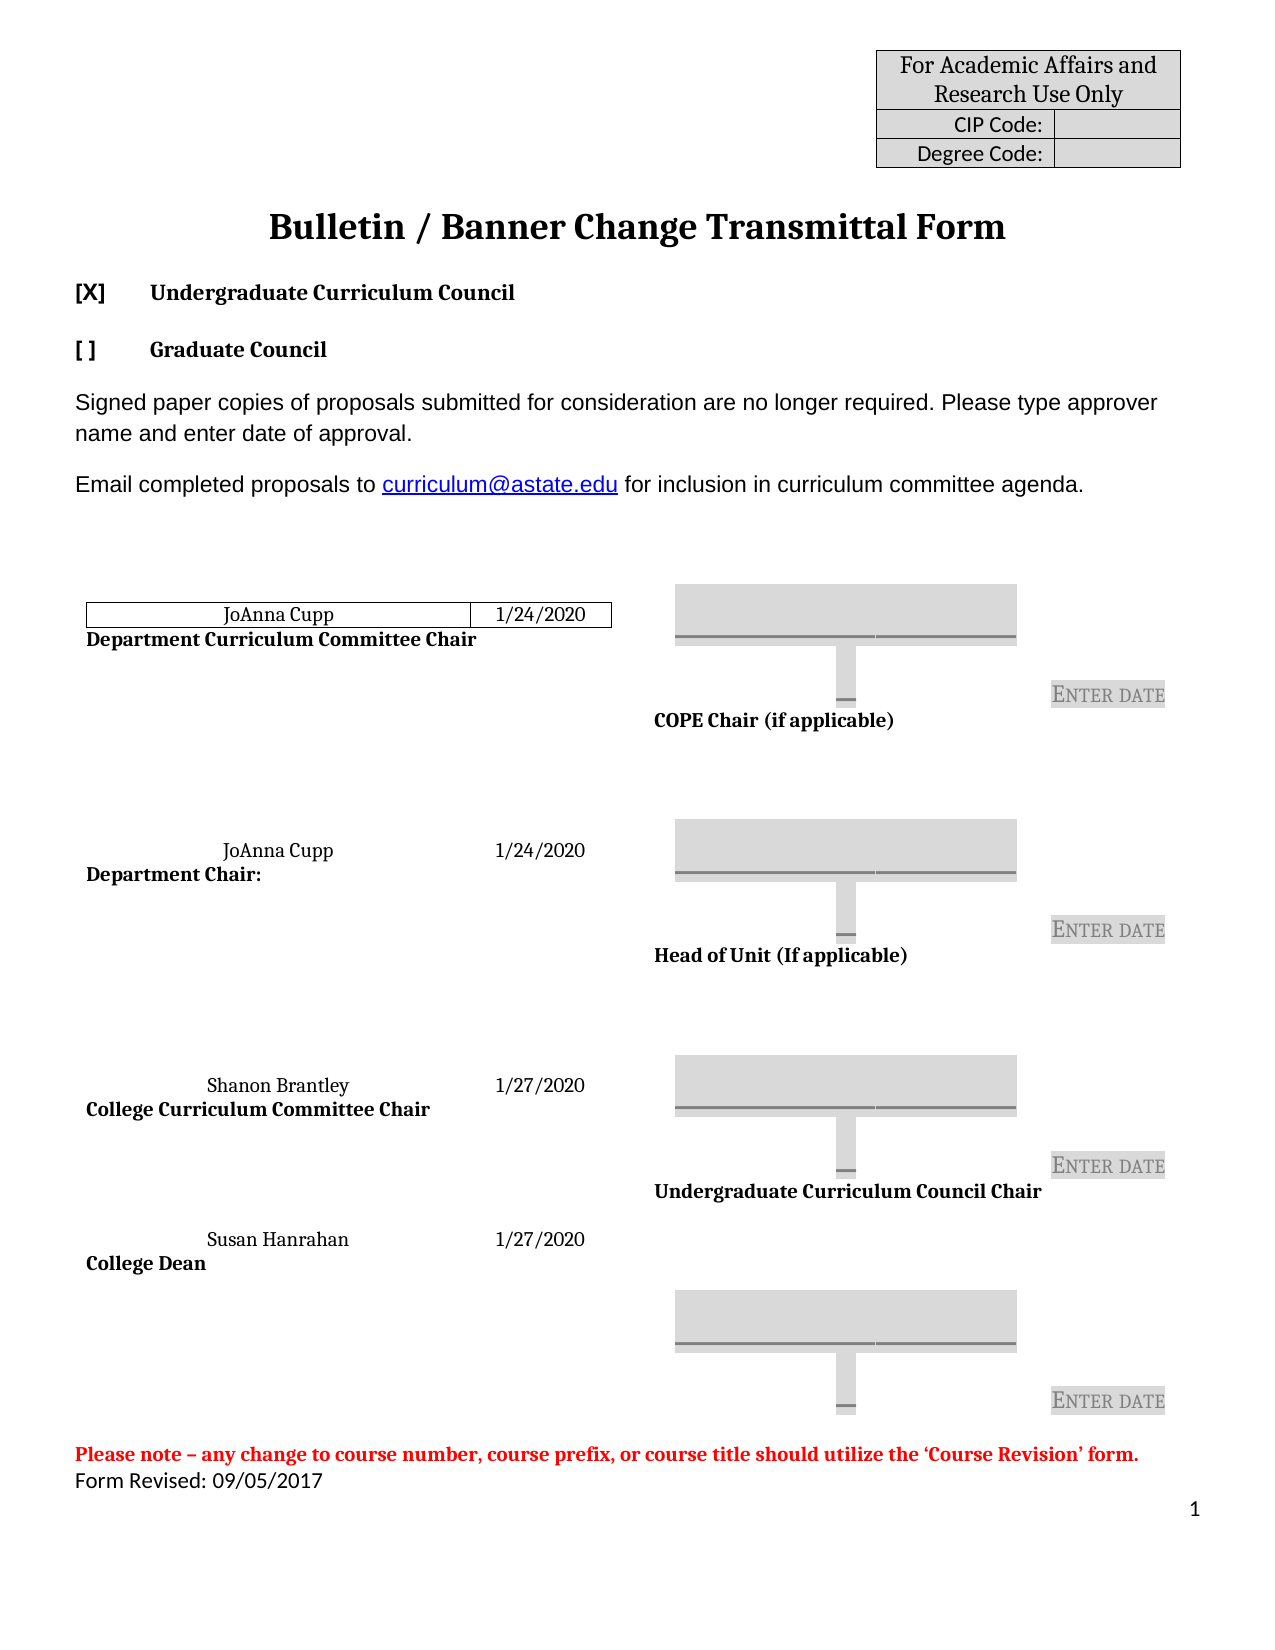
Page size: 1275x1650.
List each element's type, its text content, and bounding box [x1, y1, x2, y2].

table_header Department Curriculum Committee Chair [75, 522, 643, 757]
table_cell Department Chair: [75, 757, 643, 993]
table_cell CIP Code: [877, 110, 1054, 138]
text Signed paper copies of proposals submitted for consideration are no longer required. Please type approver name and enter date of approval. [75, 389, 1200, 446]
table_cell College Dean [75, 1228, 643, 1415]
table_cell Head of Unit (If applicable) [643, 757, 1211, 993]
text Bulletin / Banner Change Transmittal Form [75, 205, 1200, 248]
table_header For Academic Affairs and Research Use Only [877, 51, 1180, 109]
table_cell Degree Code: [877, 139, 1054, 167]
text [ ] Graduate Council [75, 332, 1200, 364]
text Email completed proposals to curriculum@astate.edu for inclusion in curriculum committee agenda. [75, 471, 1200, 497]
table_cell College Curriculum Committee Chair [75, 993, 643, 1228]
table_cell [1055, 110, 1180, 138]
table_header COPE Chair (if applicable) [643, 522, 1211, 757]
table_cell [1055, 139, 1180, 167]
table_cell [643, 1228, 1211, 1415]
table_cell Undergraduate Curriculum Council Chair [643, 993, 1211, 1228]
text [X] Undergraduate Curriculum Council [75, 276, 1200, 307]
